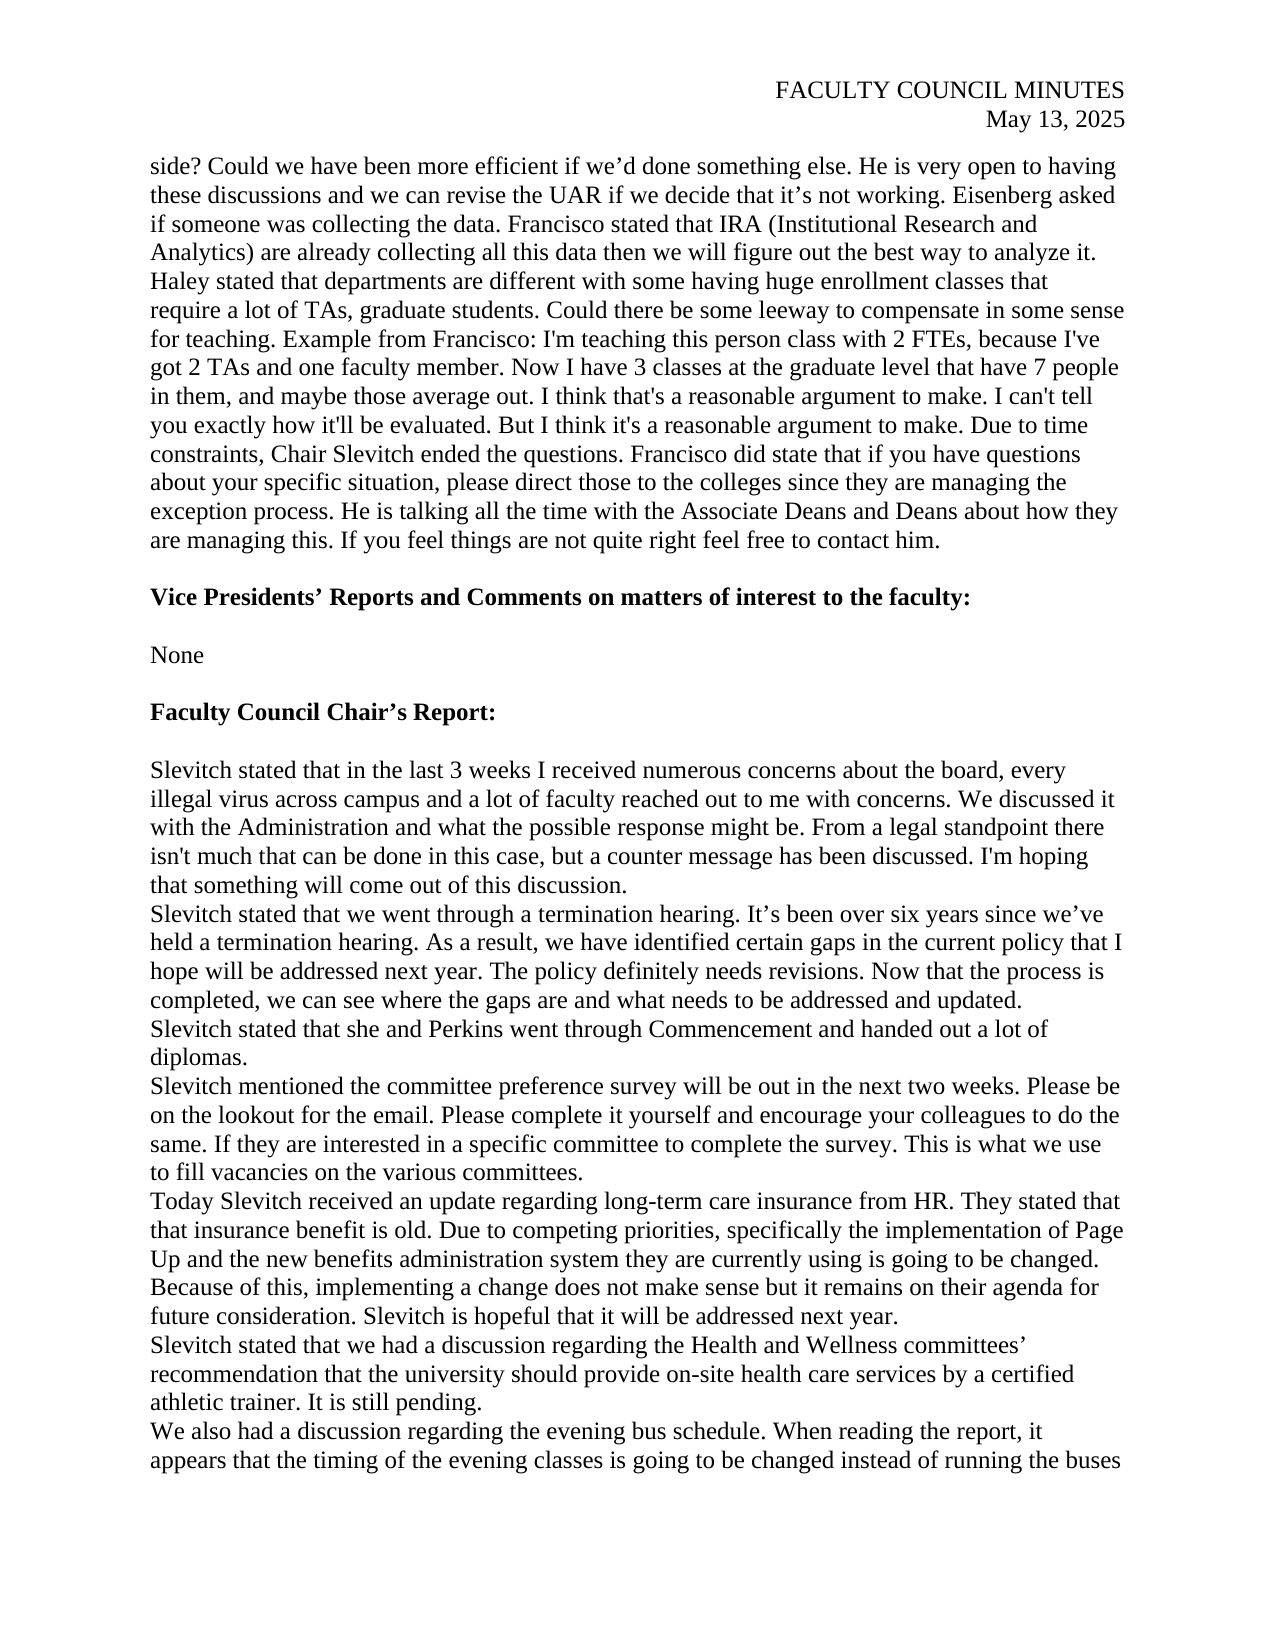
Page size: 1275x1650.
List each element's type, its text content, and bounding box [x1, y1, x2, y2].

text Slevitch stated that in the last 3 weeks I received numerous concerns about the board, every illegal virus across campus and a lot of faculty reached out to me with concerns. We discussed it with the Administration and what the possible response might be. From a legal standpoint there isn't much that can be done in this case, but a counter message has been discussed. I'm hoping that something will come out of this discussion. [150, 755, 1125, 899]
text Slevitch stated that we had a discussion regarding the Health and Wellness committees’ recommendation that the university should provide on-site health care services by a certified athletic trainer. It is still pending. [150, 1330, 1125, 1416]
text Slevitch stated that we went through a termination hearing. It’s been over six years since we’ve held a termination hearing. As a result, we have identified certain gaps in the current policy that I hope will be addressed next year. The policy definitely needs revisions. Now that the process is completed, we can see where the gaps are and what needs to be addressed and updated. [150, 899, 1125, 1014]
text Vice Presidents’ Reports and Comments on matters of interest to the faculty: [150, 582, 1125, 611]
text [150, 1416, 1125, 1474]
text None [150, 640, 1125, 669]
text Slevitch stated that she and Perkins went through Commencement and handed out a lot of diplomas. [150, 1014, 1125, 1071]
text Today Slevitch received an update regarding long-term care insurance from HR. They stated that that insurance benefit is old. Due to competing priorities, specifically the implementation of Page Up and the new benefits administration system they are currently using is going to be changed. Because of this, implementing a change does not make sense but it remains on their agenda for future consideration. Slevitch is hopeful that it will be addressed next year. [150, 1186, 1125, 1330]
text Faculty Council Chair’s Report: [150, 697, 1125, 726]
text Slevitch mentioned the committee preference survey will be out in the next two weeks. Please be on the lookout for the email. Please complete it yourself and encourage your colleagues to do the same. If they are interested in a specific committee to complete the survey. This is what we use to fill vacancies on the various committees. [150, 1071, 1125, 1186]
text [150, 151, 1125, 554]
